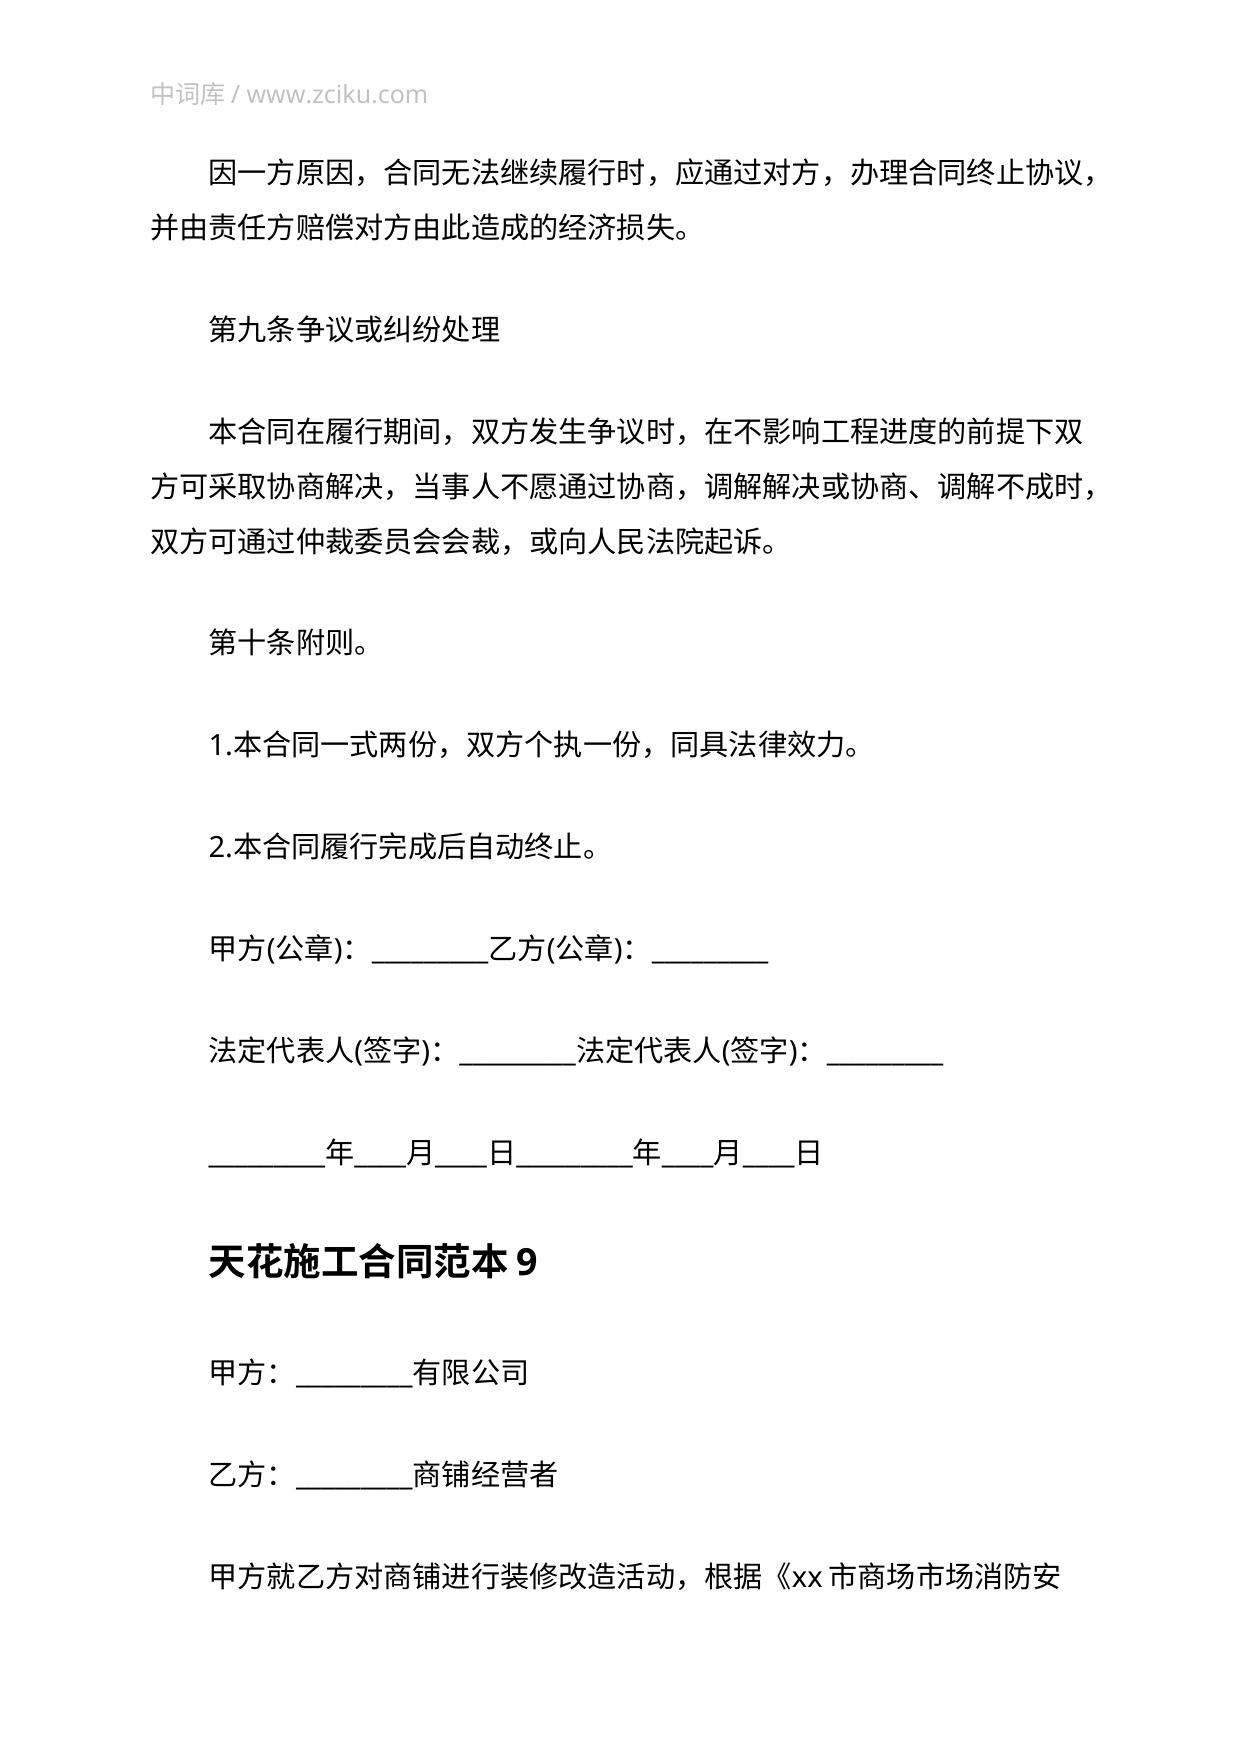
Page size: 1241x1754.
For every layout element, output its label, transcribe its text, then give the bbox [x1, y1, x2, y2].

text 因一方原因，合同无法继续履行时，应通过对方，办理合同终止协议，并由责任方赔偿对方由此造成的经济损失。 [150, 150, 1090, 247]
text 第十条附则。 [150, 620, 1090, 662]
text 1.本合同一式两份，双方个执一份，同具法律效力。 [150, 722, 1090, 764]
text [150, 1553, 1090, 1596]
text 甲方(公章)：_________乙方(公章)：_________ [150, 926, 1090, 968]
text 法定代表人(签字)：_________法定代表人(签字)：_________ [150, 1028, 1090, 1070]
text 甲方：_________有限公司 [150, 1349, 1090, 1392]
text _________年____月____日_________年____月____日 [150, 1130, 1090, 1172]
text 乙方：_________商铺经营者 [150, 1451, 1090, 1494]
text 本合同在履行期间，双方发生争议时，在不影响工程进度的前提下双方可采取协商解决，当事人不愿通过协商，调解解决或协商、调解不成时，双方可通过仲裁委员会会裁，或向人民法院起诉。 [150, 408, 1090, 561]
text 2.本合同履行完成后自动终止。 [150, 824, 1090, 866]
text 天花施工合同范本9 [150, 1232, 1090, 1286]
text 第九条争议或纠纷处理 [150, 307, 1090, 349]
